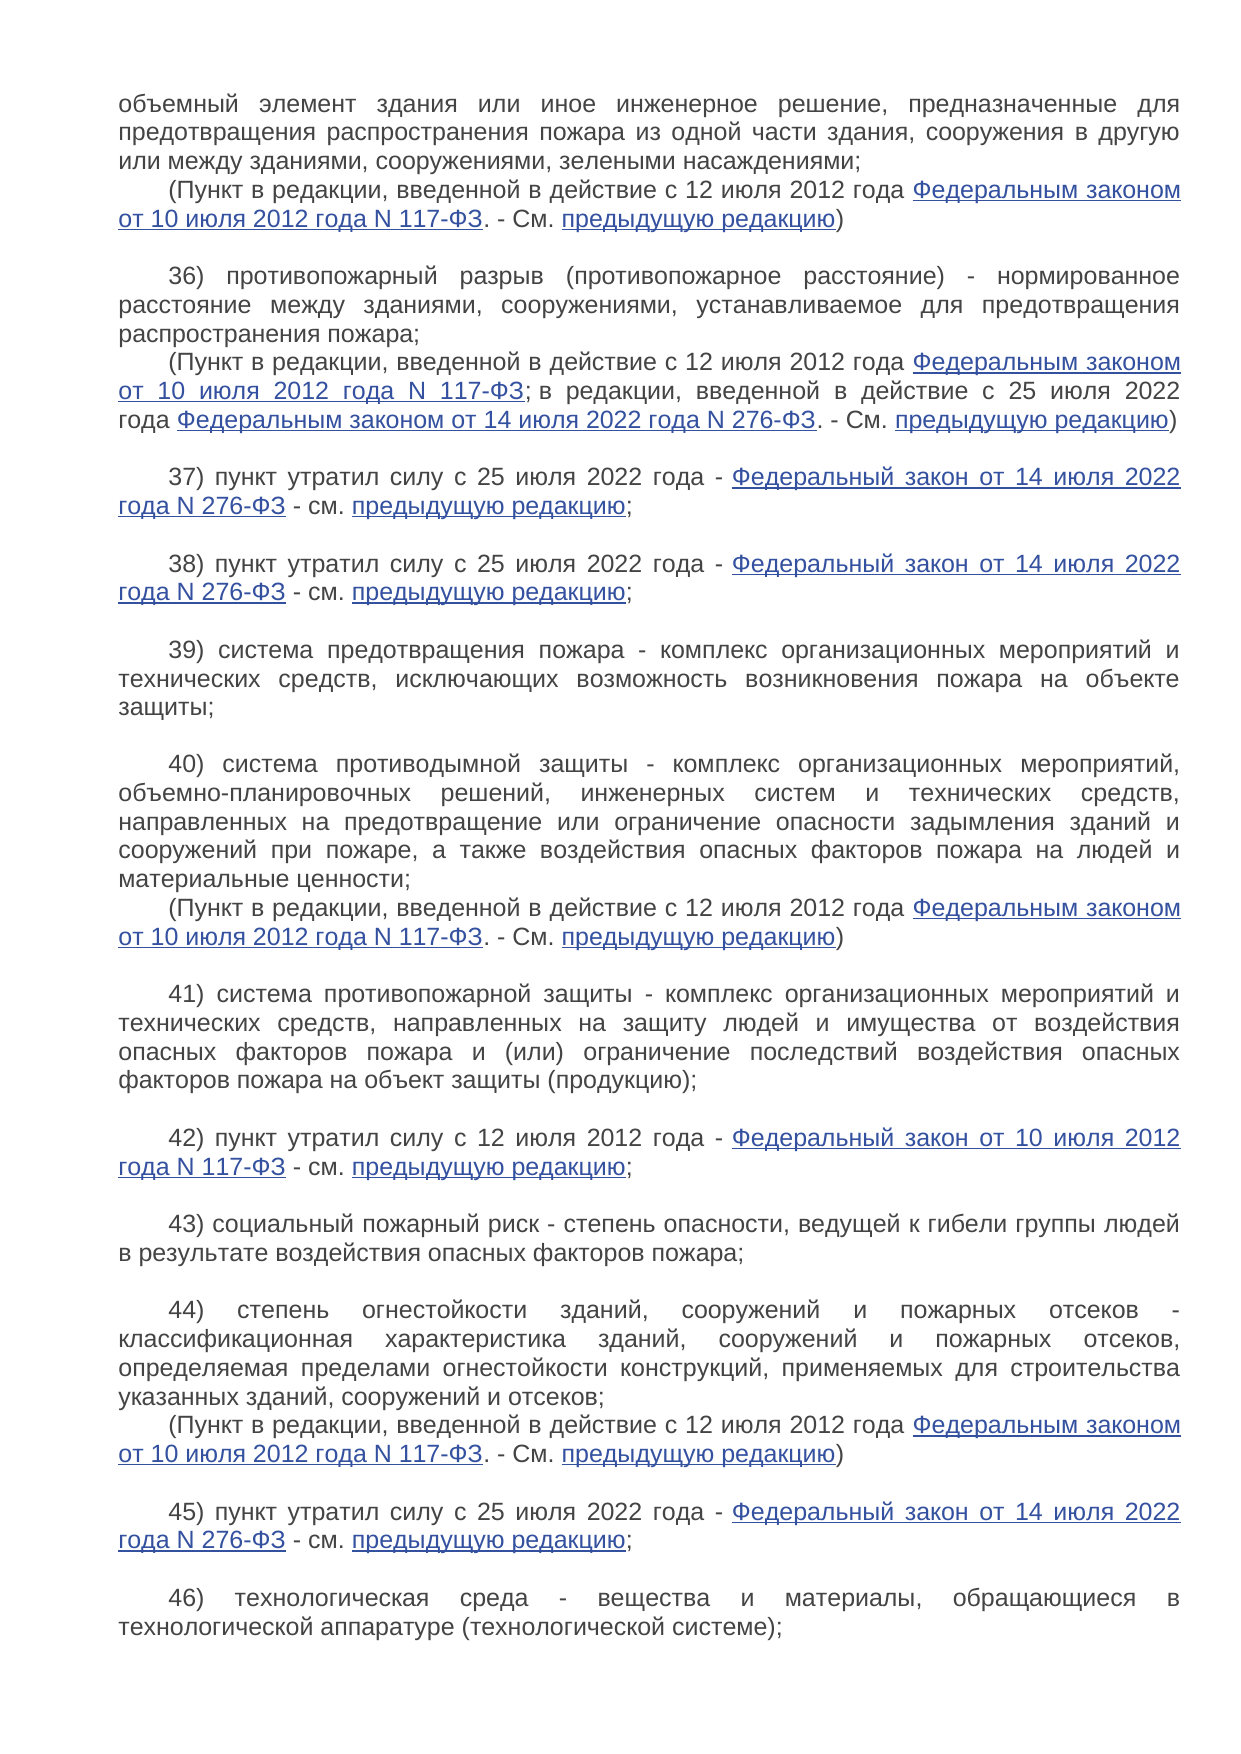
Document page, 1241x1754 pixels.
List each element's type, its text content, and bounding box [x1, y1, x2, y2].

text 38) пункт утратил силу с 25 июля 2022 года - Федеральный закон от 14 июля 2022 года N 276-ФЗ - см. предыдущую редакцию; [118, 549, 1181, 606]
text (Пункт в редакции, введенной в действие с 12 июля 2012 года Федеральным законом от 10 июля 2012 года N 117-ФЗ. - См. предыдущую редакцию) [118, 893, 1181, 950]
text 42) пункт утратил силу с 12 июля 2012 года - Федеральный закон от 10 июля 2012 года N 117-ФЗ - см. предыдущую редакцию; [118, 1123, 1181, 1180]
text (Пункт в редакции, введенной в действие с 12 июля 2012 года Федеральным законом от 10 июля 2012 года N 117-ФЗ; в редакции, введенной в действие с 25 июля 2022 года Федеральным законом от 14 июля 2022 года N 276-ФЗ. - См. предыдущую редакцию) [118, 347, 1181, 434]
text 36) противопожарный разрыв (противопожарное расстояние) - нормированное расстояние между зданиями, сооружениями, устанавливаемое для предотвращения распространения пожара; [118, 261, 1181, 347]
text (Пункт в редакции, введенной в действие с 12 июля 2012 года Федеральным законом от 10 июля 2012 года N 117-ФЗ. - См. предыдущую редакцию) [118, 175, 1181, 232]
text 40) система противодымной защиты - комплекс организационных мероприятий, объемно-планировочных решений, инженерных систем и технических средств, направленных на предотвращение или ограничение опасности задымления зданий и сооружений при пожаре, а также воздействия опасных факторов пожара на людей и материальные ценности; [118, 749, 1181, 893]
text 41) система противопожарной защиты - комплекс организационных мероприятий и технических средств, направленных на защиту людей и имущества от воздействия опасных факторов пожара и (или) ограничение последствий воздействия опасных факторов пожара на объект защиты (продукцию); [118, 979, 1181, 1094]
text 45) пункт утратил силу с 25 июля 2022 года - Федеральный закон от 14 июля 2022 года N 276-ФЗ - см. предыдущую редакцию; [118, 1497, 1181, 1554]
text 46) технологическая среда - вещества и материалы, обращающиеся в технологической аппаратуре (технологической системе); [118, 1583, 1181, 1640]
text 39) система предотвращения пожара - комплекс организационных мероприятий и технических средств, исключающих возможность возникновения пожара на объекте защиты; [118, 635, 1181, 749]
text 37) пункт утратил силу с 25 июля 2022 года - Федеральный закон от 14 июля 2022 года N 276-ФЗ - см. предыдущую редакцию; [118, 462, 1181, 520]
text 44) степень огнестойкости зданий, сооружений и пожарных отсеков - классификационная характеристика зданий, сооружений и пожарных отсеков, определяемая пределами огнестойкости конструкций, применяемых для строительства указанных зданий, сооружений и отсеков; [118, 1295, 1181, 1410]
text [118, 89, 1181, 175]
text (Пункт в редакции, введенной в действие с 12 июля 2012 года Федеральным законом от 10 июля 2012 года N 117-ФЗ. - См. предыдущую редакцию) [118, 1410, 1181, 1468]
text 43) социальный пожарный риск - степень опасности, ведущей к гибели группы людей в результате воздействия опасных факторов пожара; [118, 1209, 1181, 1267]
